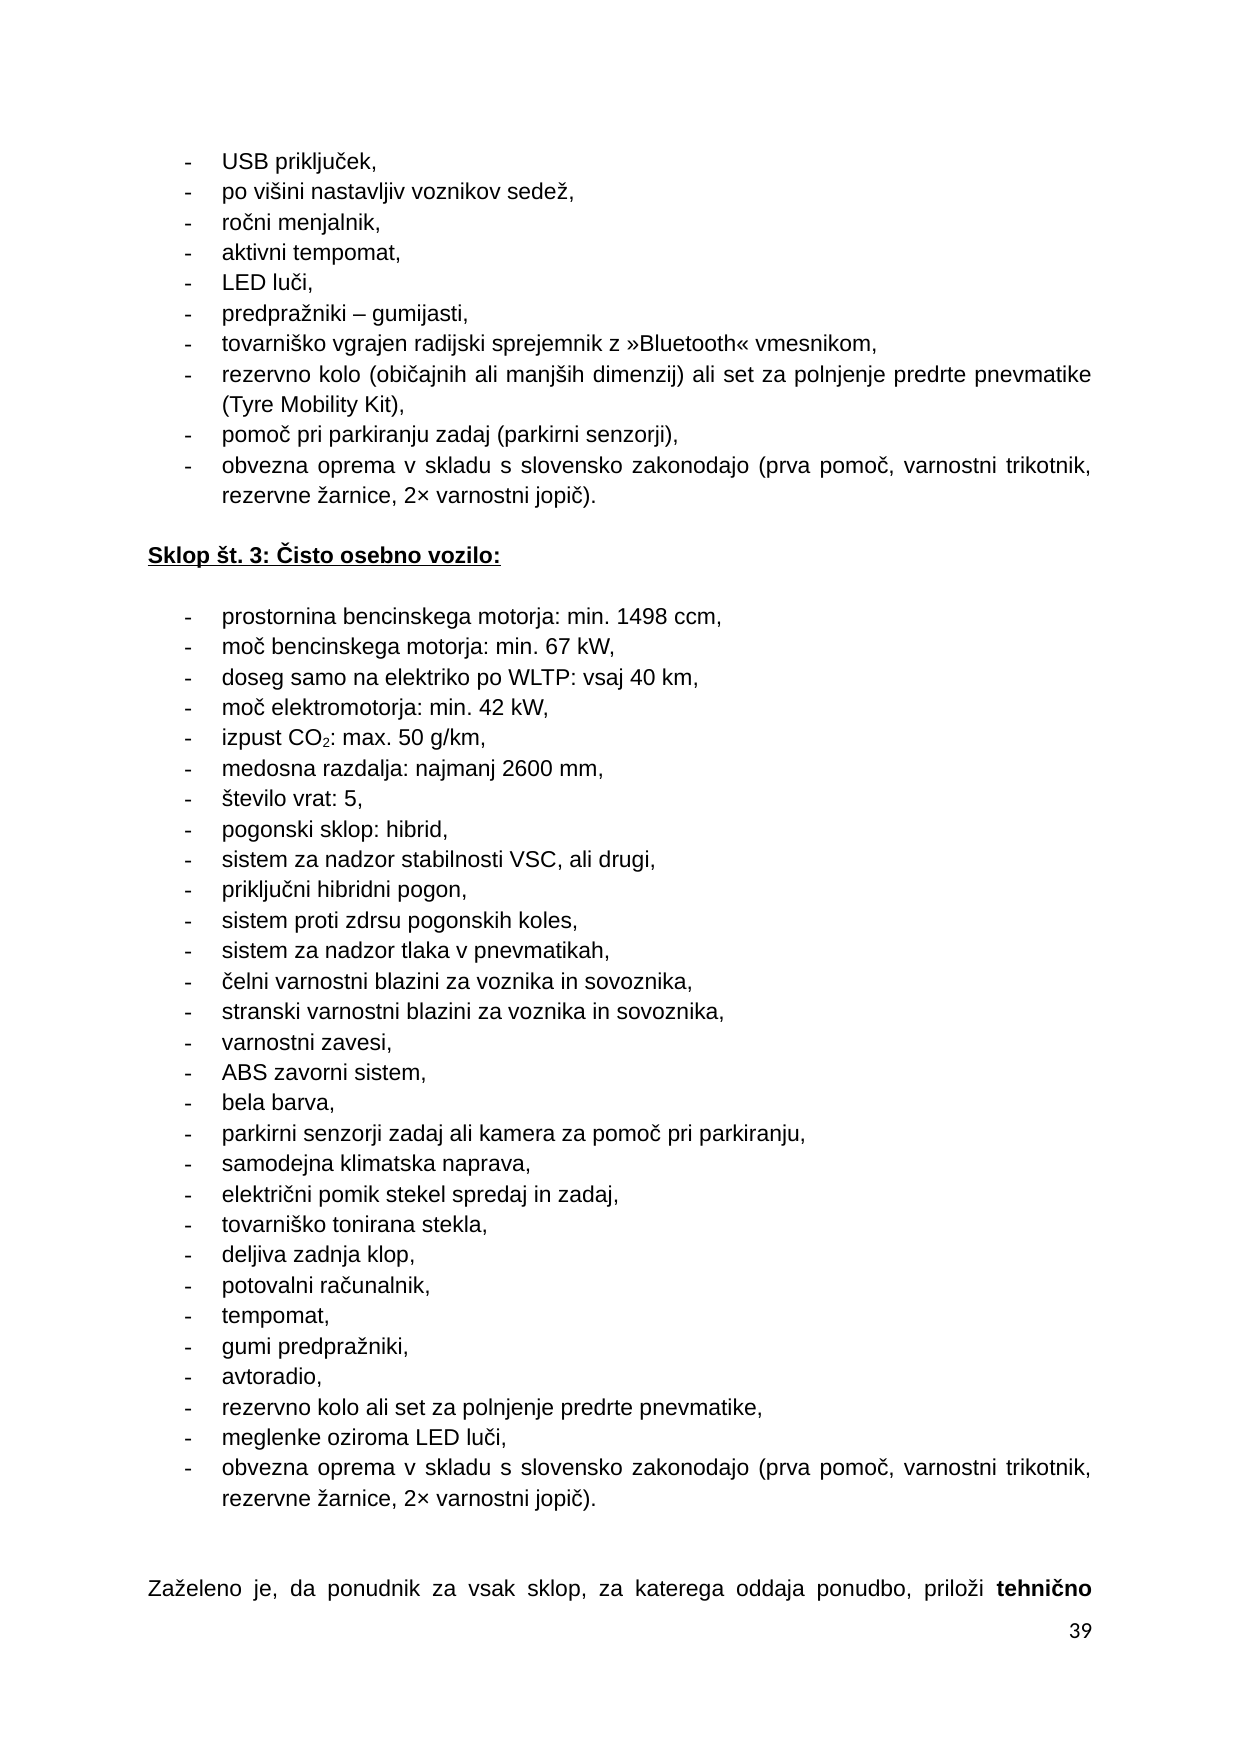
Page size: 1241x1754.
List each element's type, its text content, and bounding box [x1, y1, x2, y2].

list medosna razdalja: najmanj 2600 mm, [184, 755, 1092, 781]
list ABS zavorni sistem, [184, 1059, 1092, 1085]
list sistem za nadzor stabilnosti VSC, ali drugi, [184, 846, 1092, 872]
list meglenke oziroma LED luči, [184, 1424, 1092, 1450]
list samodejna klimatska naprava, [184, 1150, 1092, 1177]
list moč elektromotorja: min. 42 kW, [184, 694, 1092, 720]
list sistem za nadzor tlaka v pnevmatikah, [184, 937, 1092, 964]
list stranski varnostni blazini za voznika in sovoznika, [184, 998, 1092, 1024]
list priključni hibridni pogon, [184, 876, 1092, 903]
list aktivni tempomat, [184, 239, 1092, 265]
list ročni menjalnik, [184, 208, 1092, 235]
list električni pomik stekel spredaj in zadaj, [184, 1181, 1092, 1207]
list parkirni senzorji zadaj ali kamera za pomoč pri parkiranju, [184, 1120, 1092, 1146]
list čelni varnostni blazini za voznika in sovoznika, [184, 968, 1092, 994]
list avtoradio, [184, 1363, 1092, 1389]
list varnostni zavesi, [184, 1028, 1092, 1055]
list obvezna oprema v skladu s slovensko zakonodajo (prva pomoč, varnostni trikotnik, rezervne žarnice, 2× varnostni jopič). [184, 1454, 1092, 1511]
list pomoč pri parkiranju zadaj (parkirni senzorji), [184, 421, 1092, 448]
list USB priključek, [184, 148, 1092, 174]
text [148, 1575, 1092, 1602]
list predpražniki – gumijasti, [184, 300, 1092, 326]
list LED luči, [184, 269, 1092, 296]
list rezervno kolo (običajnih ali manjših dimenzij) ali set za polnjenje predrte pnevmatike (Tyre Mobility Kit), [184, 361, 1092, 417]
list gumi predpražniki, [184, 1333, 1092, 1359]
list bela barva, [184, 1089, 1092, 1116]
list izpust CO2: max. 50 g/km, [184, 724, 1092, 751]
list moč bencinskega motorja: min. 67 kW, [184, 633, 1092, 659]
list tovarniško tonirana stekla, [184, 1211, 1092, 1237]
list po višini nastavljiv voznikov sedež, [184, 178, 1092, 204]
list deljiva zadnja klop, [184, 1241, 1092, 1268]
list število vrat: 5, [184, 785, 1092, 812]
list doseg samo na elektriko po WLTP: vsaj 40 km, [184, 663, 1092, 690]
list sistem proti zdrsu pogonskih koles, [184, 907, 1092, 933]
list rezervno kolo ali set za polnjenje predrte pnevmatike, [184, 1393, 1092, 1420]
list potovalni računalnik, [184, 1272, 1092, 1298]
list prostornina bencinskega motorja: min. 1498 ccm, [184, 603, 1092, 629]
list tovarniško vgrajen radijski sprejemnik z »Bluetooth« vmesnikom, [184, 330, 1092, 357]
text Sklop št. 3: Čisto osebno vozilo: [148, 542, 1092, 569]
list obvezna oprema v skladu s slovensko zakonodajo (prva pomoč, varnostni trikotnik, rezervne žarnice, 2× varnostni jopič). [184, 452, 1092, 508]
list tempomat, [184, 1302, 1092, 1329]
list pogonski sklop: hibrid, [184, 816, 1092, 842]
